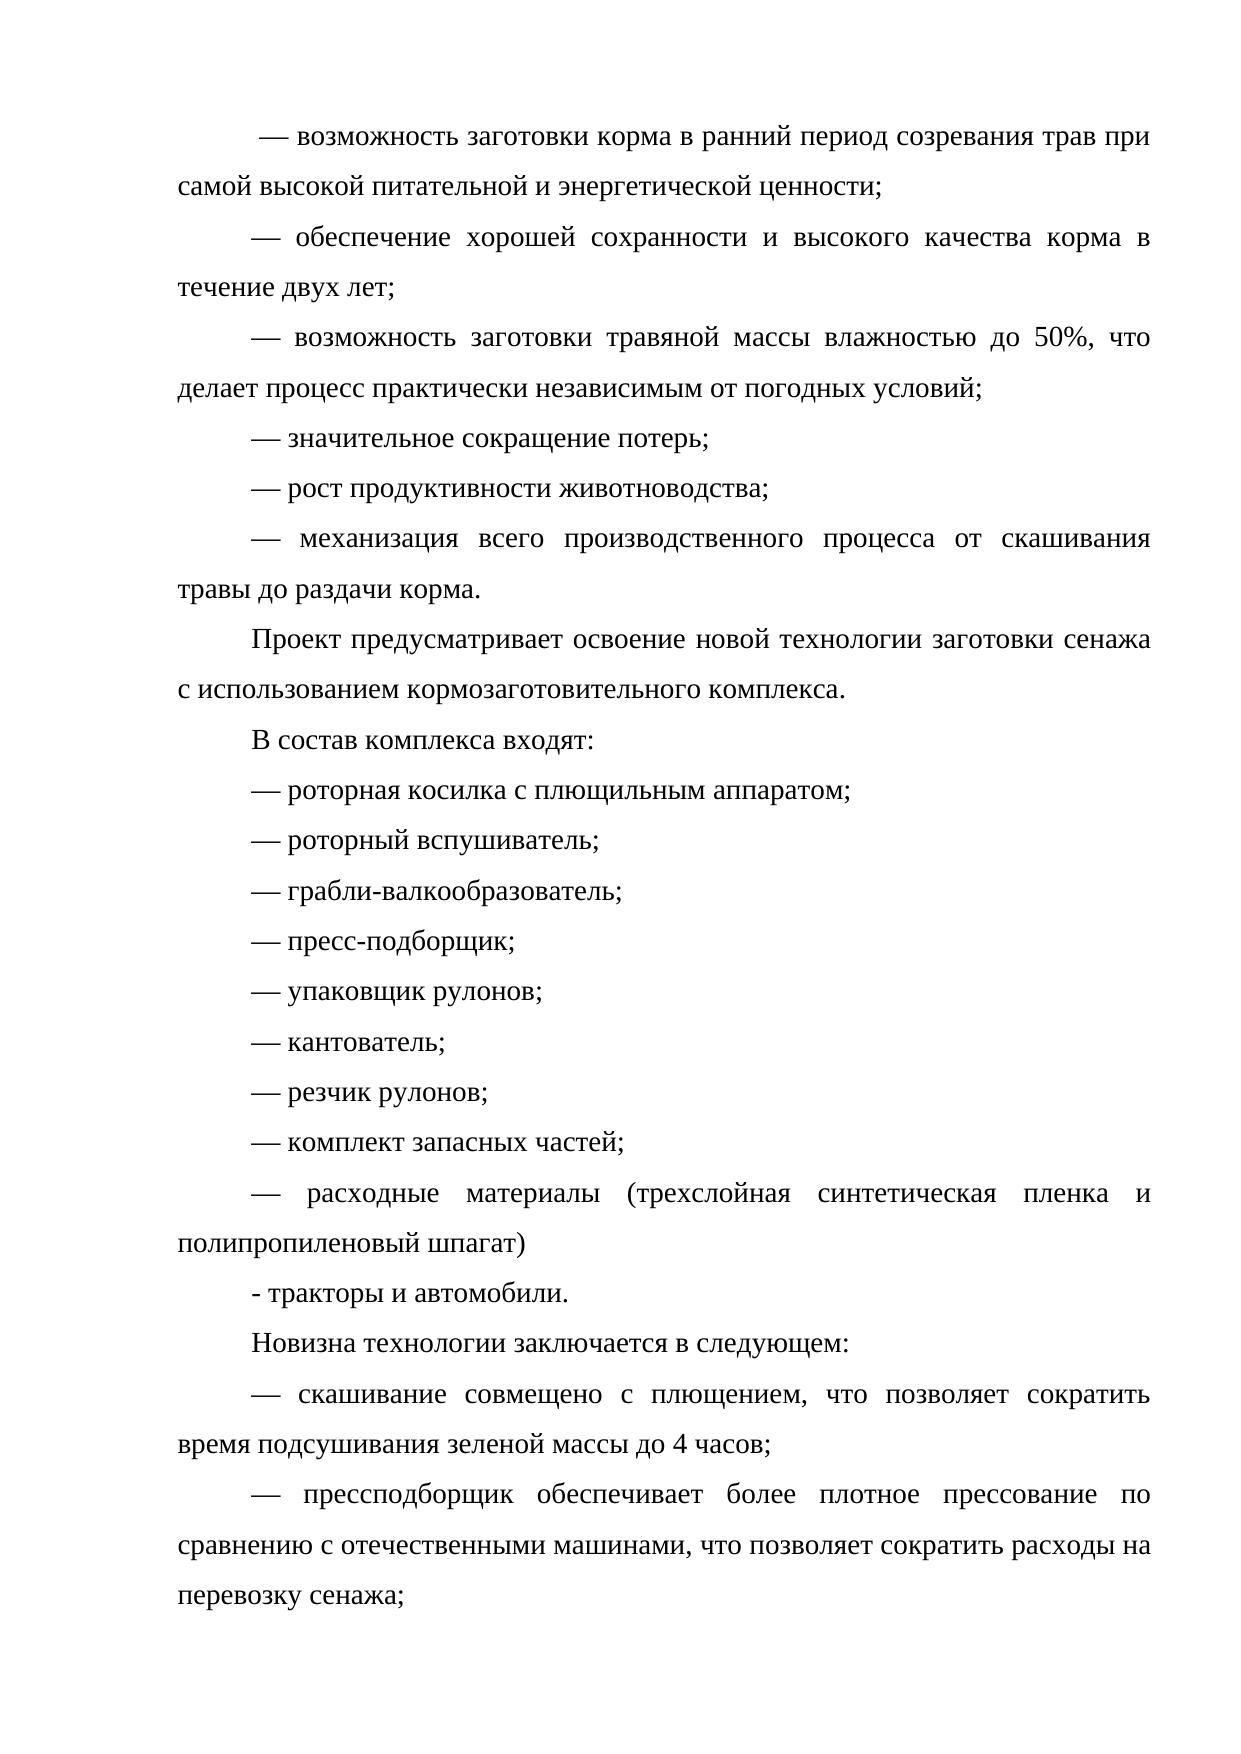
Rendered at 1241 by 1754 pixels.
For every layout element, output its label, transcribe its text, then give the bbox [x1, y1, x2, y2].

text — пресс-подборщик; [177, 923, 1152, 957]
text — кантователь; [177, 1024, 1152, 1057]
text — возможность заготовки травяной массы влажностью до 50%, что делает процесс практически независимым от погодных условий; [177, 319, 1152, 403]
text — прессподборщик обеспечивает более плотное прессование по сравнению с отечественными машинами, что позволяет сократить расходы на перевозку сенажа; [177, 1477, 1152, 1611]
text В состав комплекса входят: [177, 722, 1152, 755]
text — расходные материалы (трехслойная синтетическая пленка и полипропиленовый шпагат) [177, 1175, 1152, 1258]
text - тракторы и автомобили. [177, 1275, 1152, 1309]
text Новизна технологии заключается в следующем: [177, 1326, 1152, 1359]
text — значительное сокращение потерь; [177, 420, 1152, 453]
text — комплект запасных частей; [177, 1124, 1152, 1158]
text — рост продуктивности животноводства; [177, 470, 1152, 504]
text — роторный вспушиватель; [177, 822, 1152, 856]
text — механизация всего производственного процесса от скашивания травы до раздачи корма. [177, 521, 1152, 604]
text — обеспечение хорошей сохранности и высокого качества корма в течение двух лет; [177, 219, 1152, 303]
text — упаковщик рулонов; [177, 973, 1152, 1007]
text — грабли-валкообразователь; [177, 873, 1152, 906]
text — скашивание совмещено с плющением, что позволяет сократить время подсушивания зеленой массы до 4 часов; [177, 1376, 1152, 1460]
text Проект предусматривает освоение новой технологии заготовки сенажа с использованием кормозаготовительного комплекса. [177, 621, 1152, 705]
text — роторная косилка с плющильным аппаратом; [177, 772, 1152, 806]
text — резчик рулонов; [177, 1074, 1152, 1108]
text — возможность заготовки корма в ранний период созревания трав при самой высокой питательной и энергетической ценности; [177, 118, 1152, 202]
